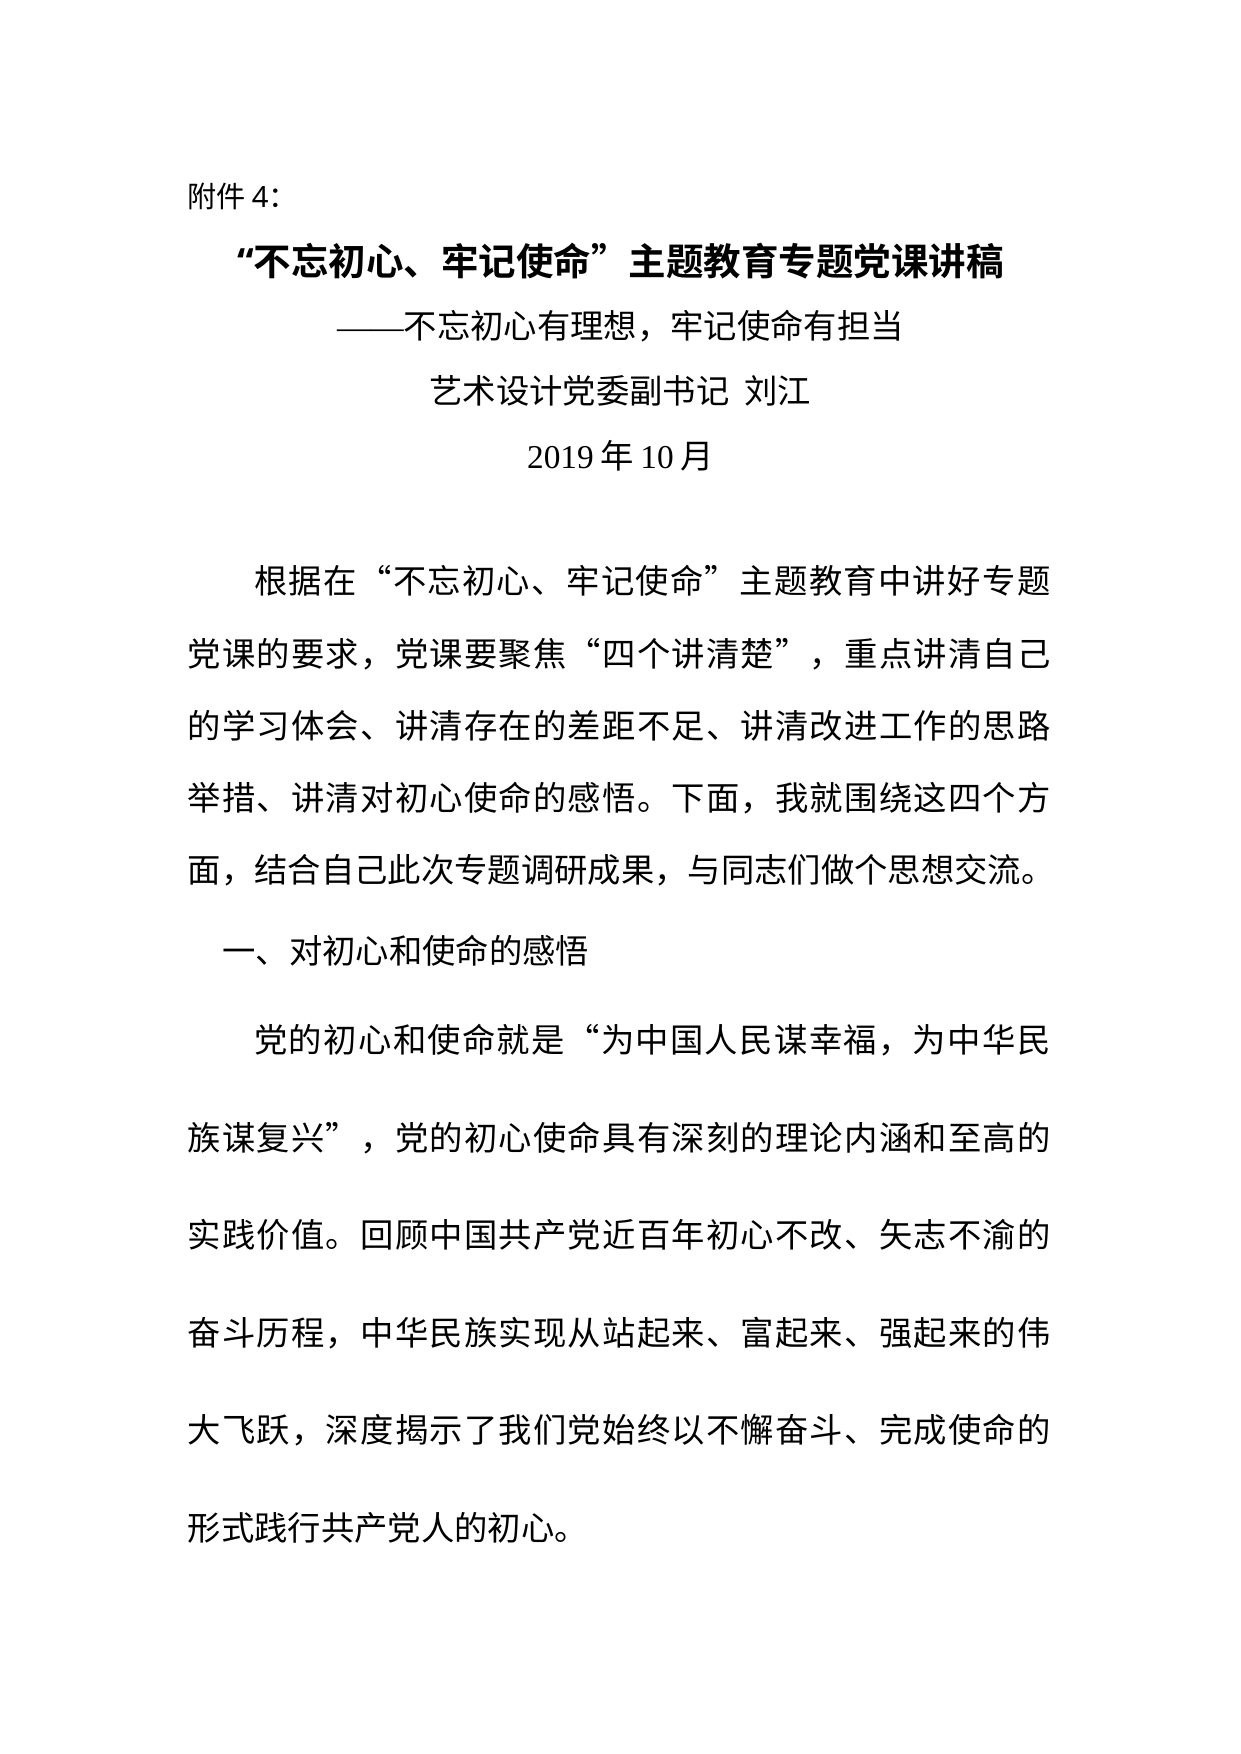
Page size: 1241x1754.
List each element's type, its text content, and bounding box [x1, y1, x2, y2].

text 一、对初心和使命的感悟 [187, 917, 1053, 982]
text 艺术设计党委副书记 刘江 [187, 357, 1053, 422]
text 根据在“不忘初心、牢记使命”主题教育中讲好专题党课的要求，党课要聚焦“四个讲清楚”，重点讲清自己的学习体会、讲清存在的差距不足、讲清改进工作的思路举措、讲清对初心使命的感悟。下面，我就围绕这四个方面，结合自己此次专题调研成果，与同志们做个思想交流。 [187, 555, 1053, 892]
text 党的初心和使命就是“为中国人民谋幸福，为中华民族谋复兴”，党的初心使命具有深刻的理论内涵和至高的实践价值。回顾中国共产党近百年初心不改、矢志不渝的奋斗历程，中华民族实现从站起来、富起来、强起来的伟大飞跃，深度揭示了我们党始终以不懈奋斗、完成使命的形式践行共产党人的初心。 [187, 1006, 1053, 1558]
text “不忘初心、牢记使命”主题教育专题党课讲稿 [187, 227, 1053, 292]
text ——不忘初心有理想，牢记使命有担当 [187, 292, 1053, 357]
text 附件4： [187, 162, 1053, 227]
text 2019年10月 [187, 422, 1053, 487]
